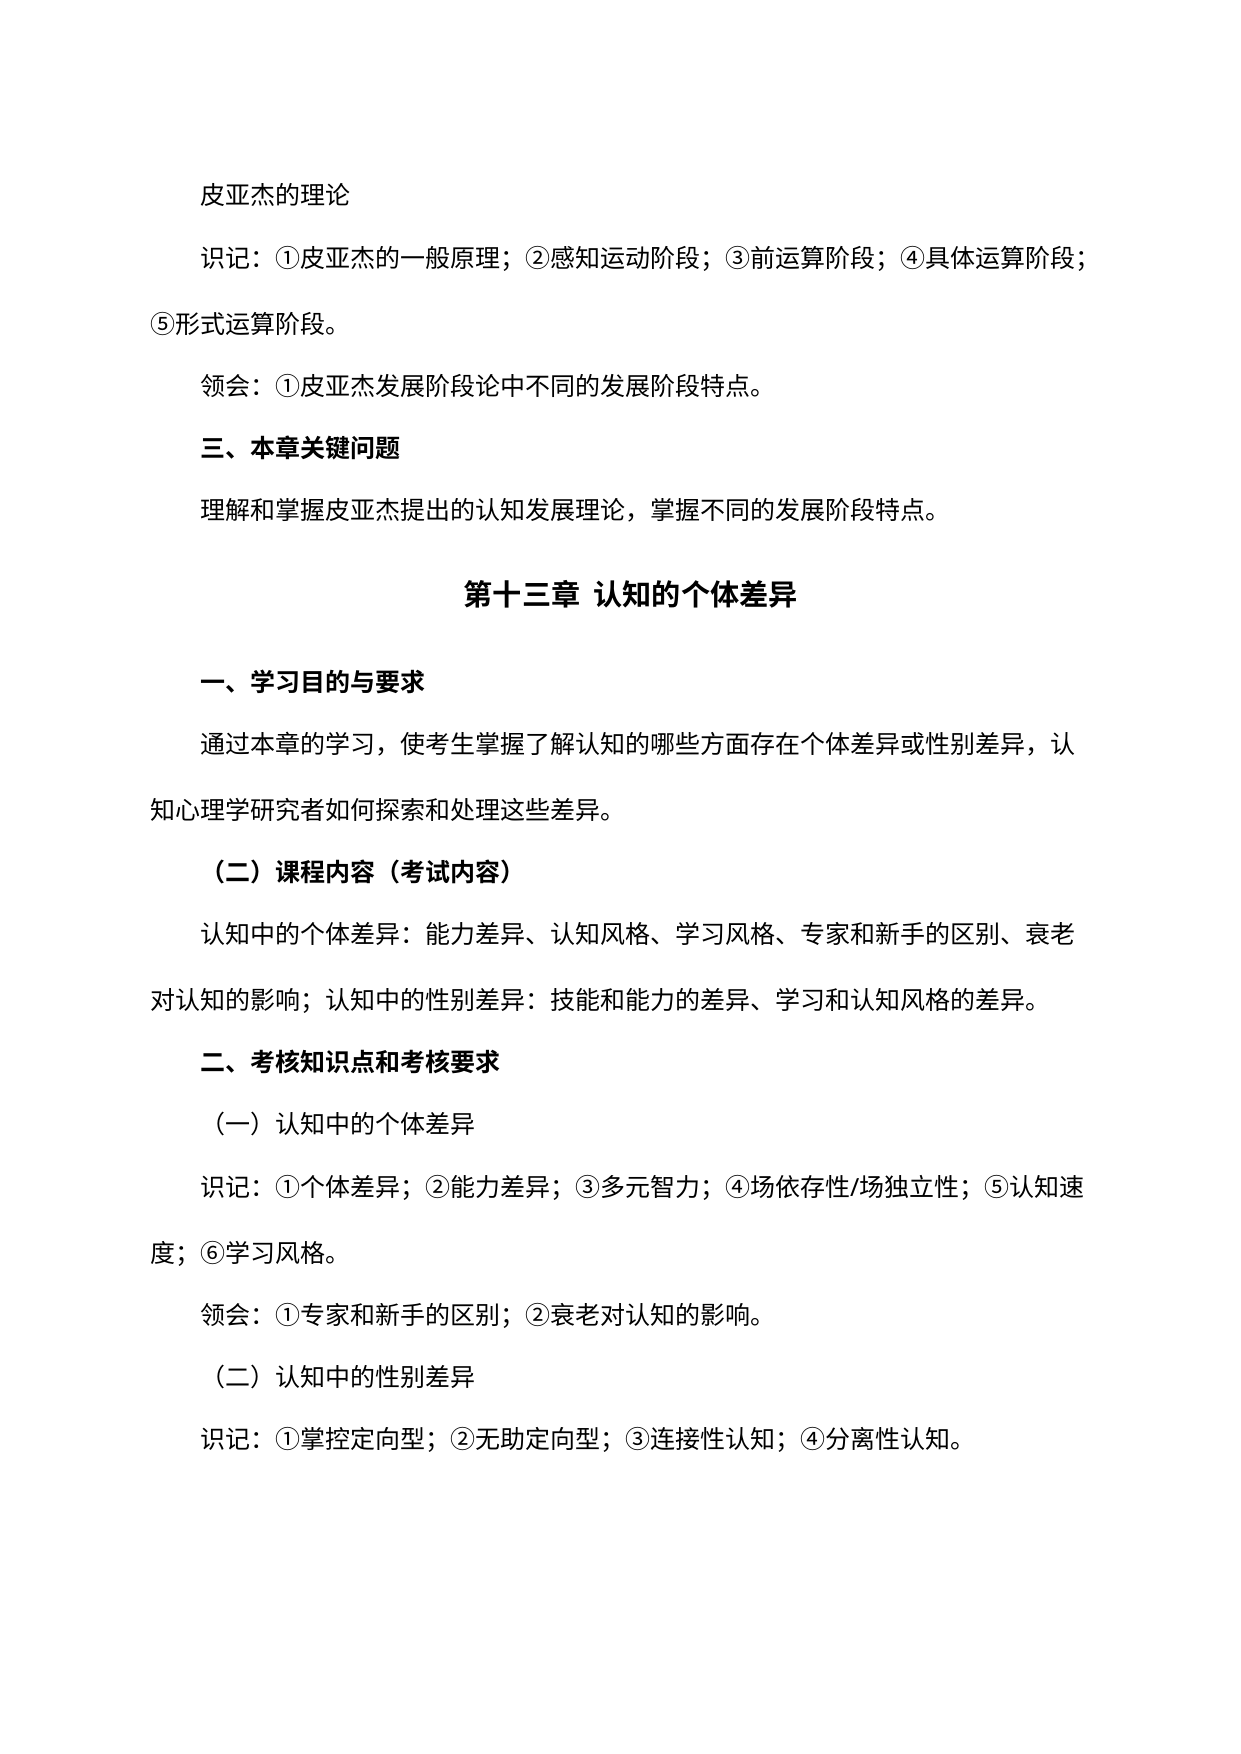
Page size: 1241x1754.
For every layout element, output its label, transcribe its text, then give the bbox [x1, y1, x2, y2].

text 识记：①掌控定向型；②无助定向型；③连接性认知；④分离性认知。 [150, 1416, 1090, 1460]
text 皮亚杰的理论 [150, 172, 1090, 216]
text 认知中的个体差异：能力差异、认知风格、学习风格、专家和新手的区别、衰老对认知的影响；认知中的性别差异：技能和能力的差异、学习和认知风格的差异。 [150, 911, 1090, 1021]
text 一、学习目的与要求 [150, 658, 1090, 702]
text 识记：①皮亚杰的一般原理；②感知运动阶段；③前运算阶段；④具体运算阶段；⑤形式运算阶段。 [150, 234, 1090, 344]
text 领会：①专家和新手的区别；②衰老对认知的影响。 [150, 1292, 1090, 1336]
text 通过本章的学习，使考生掌握了解认知的哪些方面存在个体差异或性别差异，认知心理学研究者如何探索和处理这些差异。 [150, 720, 1090, 830]
text 二、考核知识点和考核要求 [150, 1039, 1090, 1083]
text 识记：①个体差异；②能力差异；③多元智力；④场依存性/场独立性；⑤认知速度；⑥学习风格。 [150, 1163, 1090, 1273]
text 三、本章关键问题 [150, 424, 1090, 469]
text 领会：①皮亚杰发展阶段论中不同的发展阶段特点。 [150, 362, 1090, 406]
text （二）认知中的性别差异 [150, 1354, 1090, 1398]
text 理解和掌握皮亚杰提出的认知发展理论，掌握不同的发展阶段特点。 [150, 487, 1090, 531]
text （一）认知中的个体差异 [150, 1101, 1090, 1145]
text （二）课程内容（考试内容） [150, 848, 1090, 893]
text 第十三章 认知的个体差异 [150, 571, 1090, 615]
